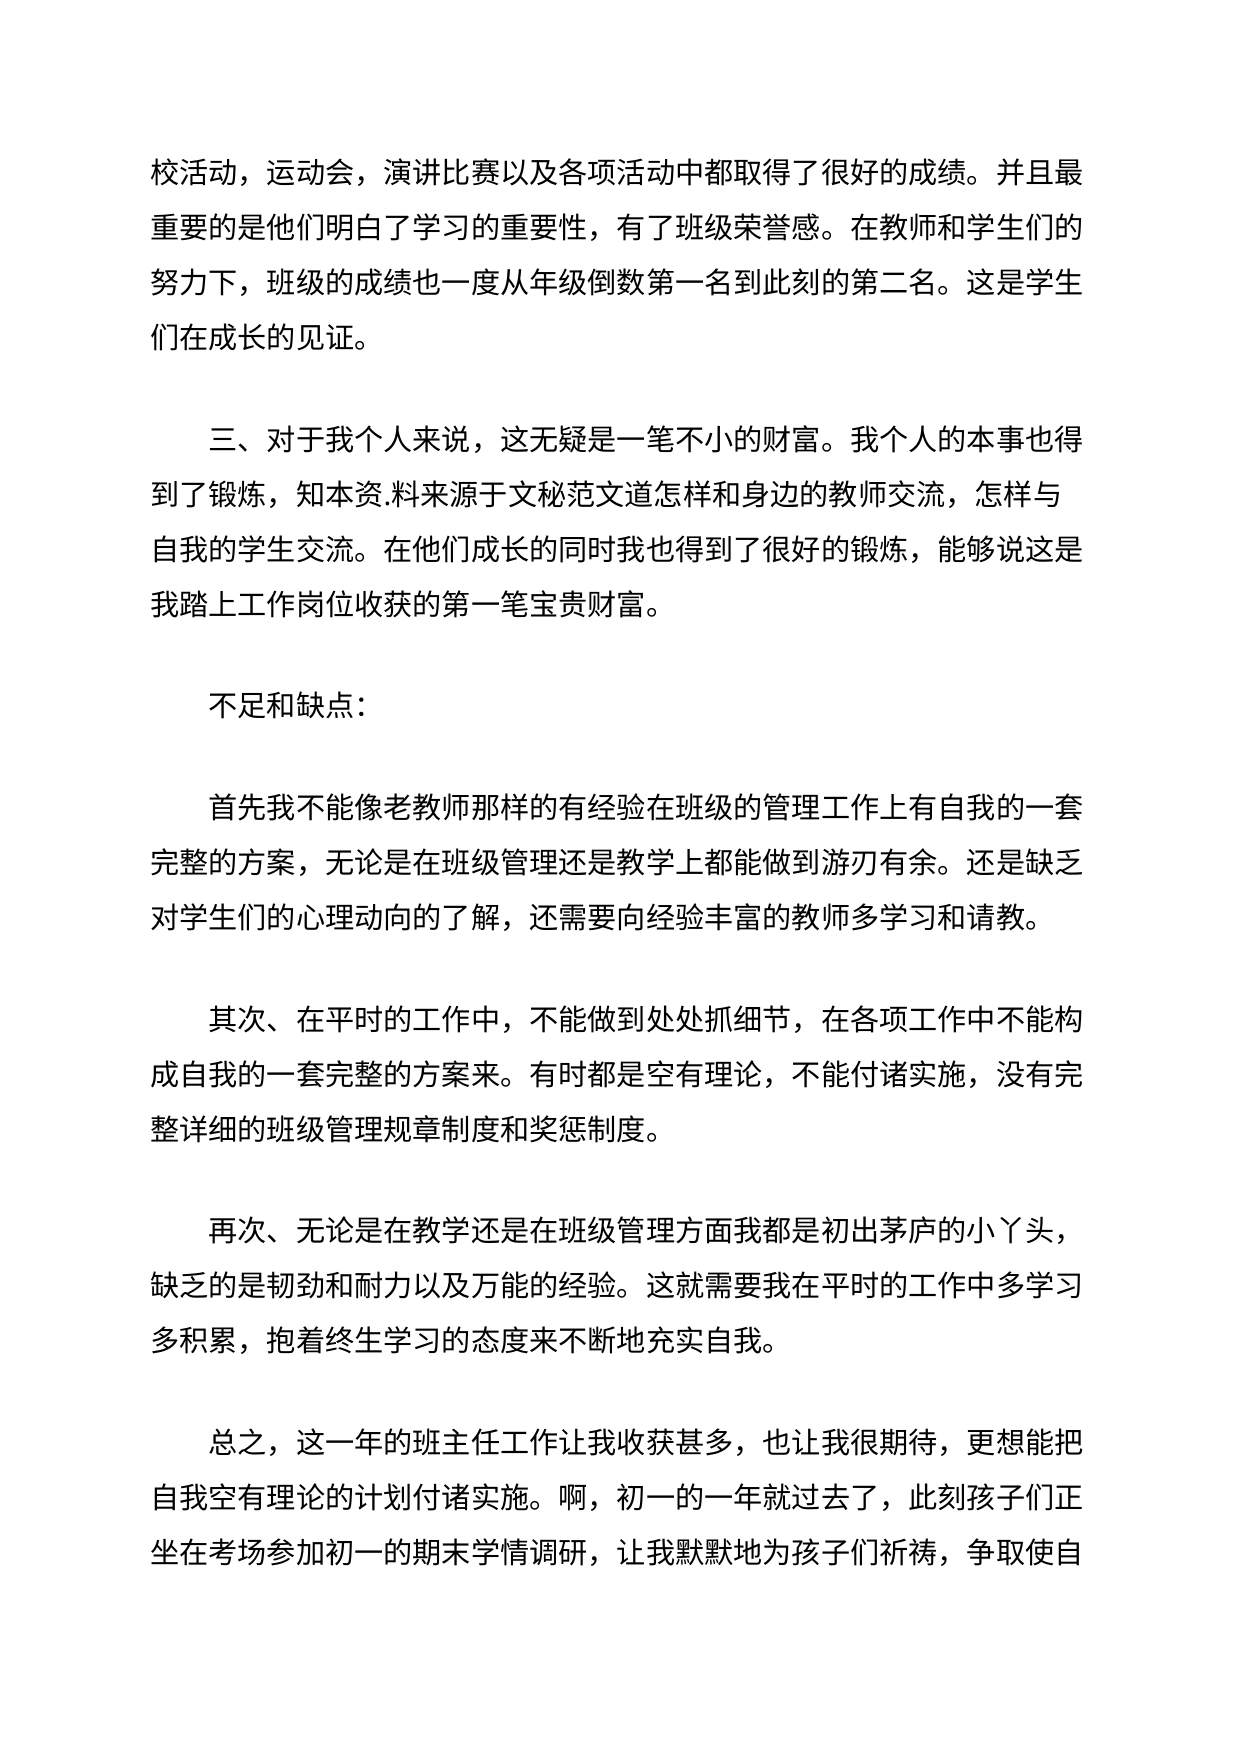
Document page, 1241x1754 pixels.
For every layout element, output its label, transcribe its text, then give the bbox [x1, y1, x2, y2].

text 其次、在平时的工作中，不能做到处处抓细节，在各项工作中不能构成自我的一套完整的方案来。有时都是空有理论，不能付诸实施，没有完整详细的班级管理规章制度和奖惩制度。 [150, 996, 1090, 1148]
text 三、对于我个人来说，这无疑是一笔不小的财富。我个人的本事也得到了锻炼，知本资.料来源于文秘范文道怎样和身边的教师交流，怎样与自我的学生交流。在他们成长的同时我也得到了很好的锻炼，能够说这是我踏上工作岗位收获的第一笔宝贵财富。 [150, 416, 1090, 623]
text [150, 150, 1090, 357]
text 首先我不能像老教师那样的有经验在班级的管理工作上有自我的一套完整的方案，无论是在班级管理还是教学上都能做到游刃有余。还是缺乏对学生们的心理动向的了解，还需要向经验丰富的教师多学习和请教。 [150, 785, 1090, 937]
text 不足和缺点： [150, 683, 1090, 725]
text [150, 1419, 1090, 1572]
text 再次、无论是在教学还是在班级管理方面我都是初出茅庐的小丫头，缺乏的是韧劲和耐力以及万能的经验。这就需要我在平时的工作中多学习多积累，抱着终生学习的态度来不断地充实自我。 [150, 1208, 1090, 1360]
